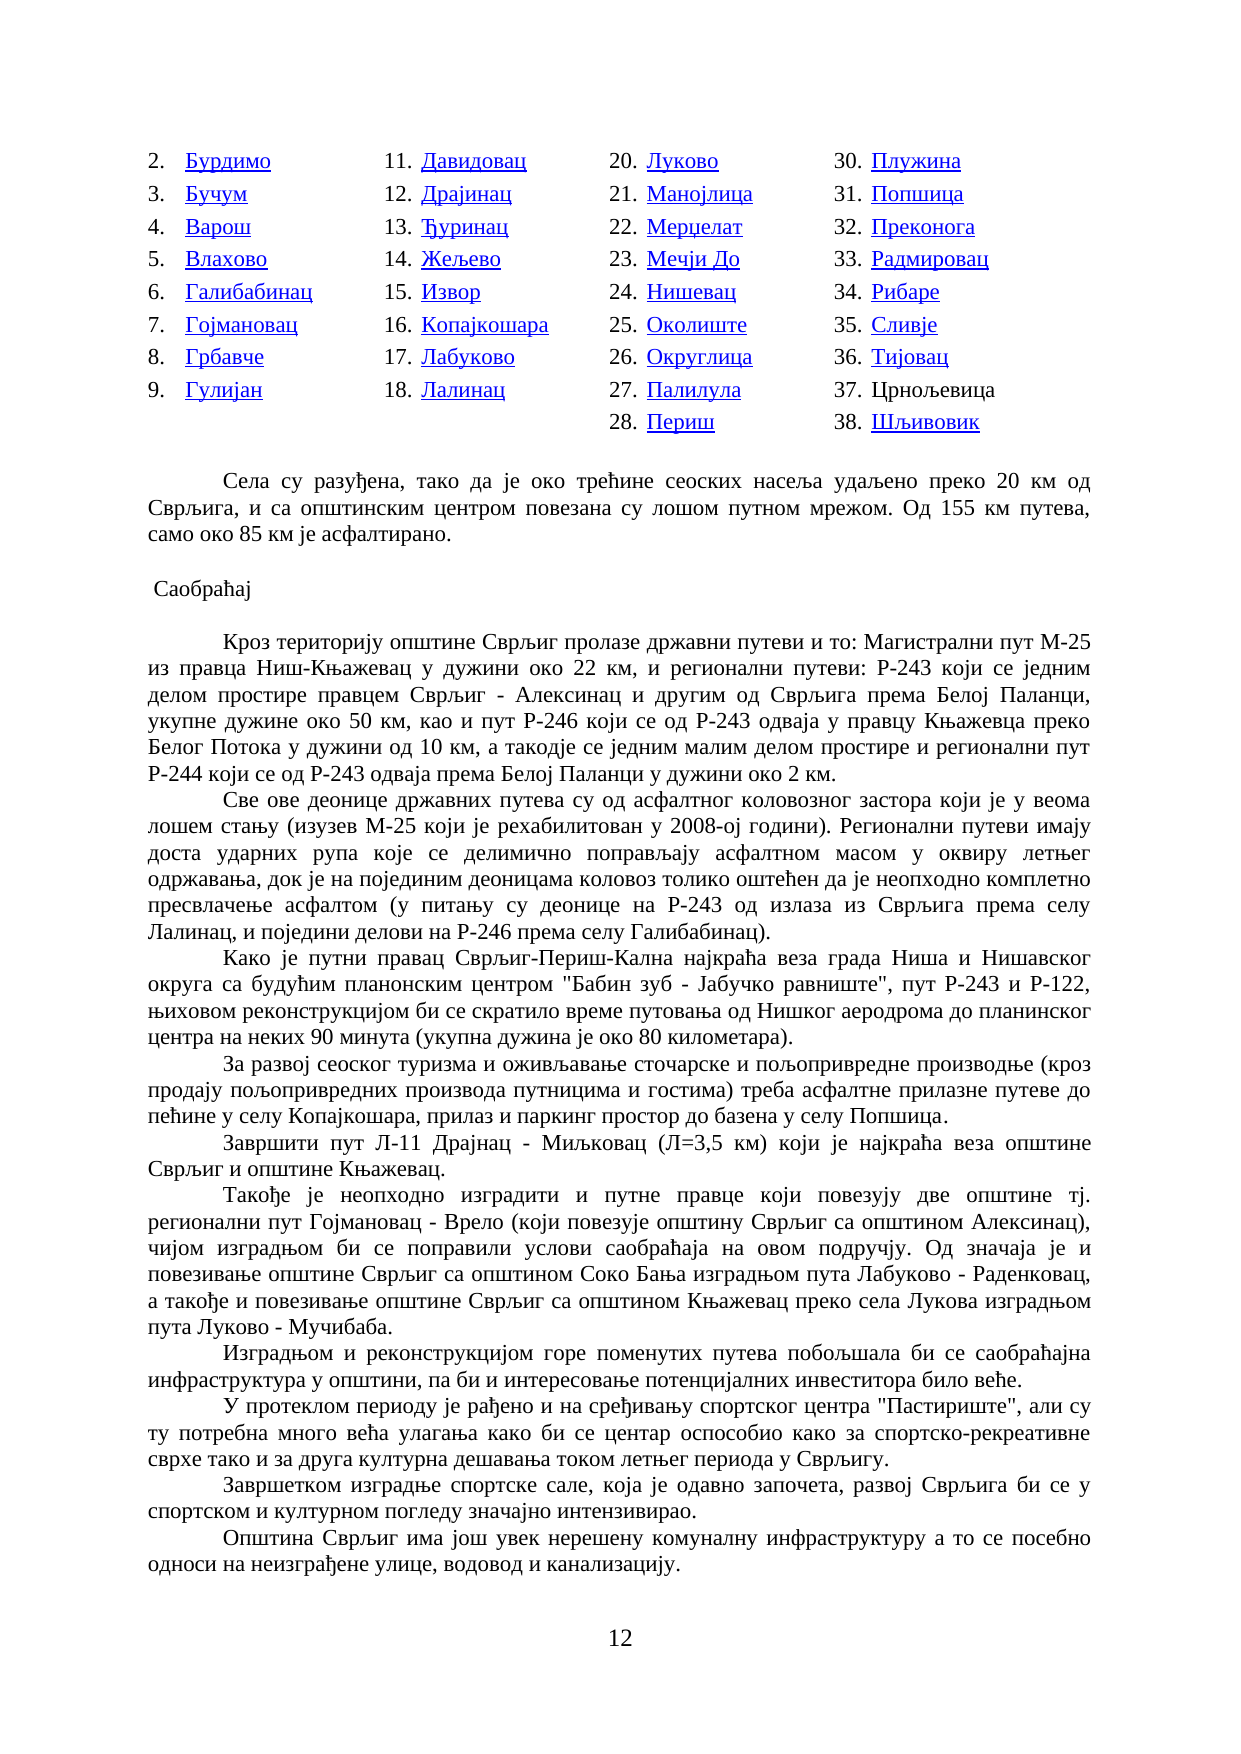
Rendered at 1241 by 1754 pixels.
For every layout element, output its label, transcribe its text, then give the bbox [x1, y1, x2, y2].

text Села су разуђена, тако да је око трећине сеоских насеља удаљено преко 20 км од Сврљига, и са општинским центром повезана су лошом путном мрежом. Од 155 км путева, само око 85 км је асфалтирано. [148, 467, 1093, 546]
text Завршити пут Л-11 Драјнац - Миљковац (Л=3,5 км) који је најкраћа веза општине Сврљиг и општине Књажевац. [148, 1129, 1093, 1181]
text Изградњом и реконструкцијом горе поменутих путева побољшала би се саобраћајна инфраструктура у општини, па би и интересовање потенцијалних инвеститора било веће. [148, 1339, 1093, 1392]
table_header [373, 148, 598, 441]
text Општина Сврљиг има још увек нерешену комуналну инфраструктуру а то се посебно односи на неизграђене улице, водовод и канализацију. [148, 1524, 1093, 1577]
text Саобраћај [148, 575, 1093, 602]
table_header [598, 148, 822, 441]
text У протеклом периоду је рађено и на сређивању спортског центра "Пастириште", али су ту потребна много већа улагања како би се центар оспособио како за спортско-рекреативне сврхе тако и за друга културна дешавања током летњег периода у Сврљигу. [148, 1392, 1093, 1471]
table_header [136, 148, 372, 441]
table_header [823, 148, 1154, 441]
text Све ове деонице државних путева су од асфалтног коловозног застора који је у веома лошем стању (изузев М-25 који је рехабилитован у 2008-ој години). Регионални путеви имају доста ударних рупа које се делимично поправљају асфалтном масом у оквиру летњег одржавања, док је на појединим деоницама коловоз толико оштећен да је неопходно комплетно пресвлачење асфалтом (у питању су деонице на Р-243 од излаза из Сврљига према селу Лалинац, и поједини делови на Р-246 према селу Галибабинац). [148, 786, 1093, 944]
text Како је путни правац Сврљиг-Периш-Кална најкраћа веза града Ниша и Нишавског округа са будућим планонским центром "Бабин зуб - Јабучко равниште", пут Р-243 и Р-122, њиховом реконструкцијом би се скратило време путовања од Нишког аеродрома до планинског центра на неких 90 минута (укупна дужина је око 80 километара). [148, 944, 1093, 1049]
text За развој сеоског туризма и оживљавање сточарске и пољопривредне производње (кроз продају пољопривредних производа путницима и гостима) треба асфалтне прилазне путеве до пећине у селу Копајкошара, прилаз и паркинг простор до базена у селу Попшица. [148, 1049, 1093, 1129]
text Такође је неопходно изградити и путне правце који повезују две општине тј. регионални пут Гојмановац - Врело (који повезује општину Сврљиг са општином Алексинац), чијом изградњом би се поправили услови саобраћаја на овом подручју. Од значаја је и повезивање општине Сврљиг са општином Соко Бања изградњом пута Лабуково - Раденковац, а такође и повезивање општине Сврљиг са општином Књажевац преко села Лукова изградњом пута Луково - Мучибаба. [148, 1181, 1093, 1339]
text Кроз територију општине Сврљиг пролазе државни путеви и то: Магистрални пут М-25 из правца Ниш-Књажевац у дужини око 22 км, и регионални путеви: Р-243 који се једним делом простире правцем Сврљиг - Алексинац и другим од Сврљига према Белој Паланци, укупне дужине око 50 км, као и пут Р-246 који се од Р-243 одваја у правцу Књажевца преко Белог Потока у дужини од 10 км, а такодје се једним малим делом простире и регионални пут Р-244 који се од Р-243 одваја према Белој Паланци у дужини око 2 км. [148, 628, 1093, 786]
text Завршетком изградње спортске сале, која је одавно започета, развој Сврљига би се у спортском и културном погледу значајно интензивирао. [148, 1471, 1093, 1524]
